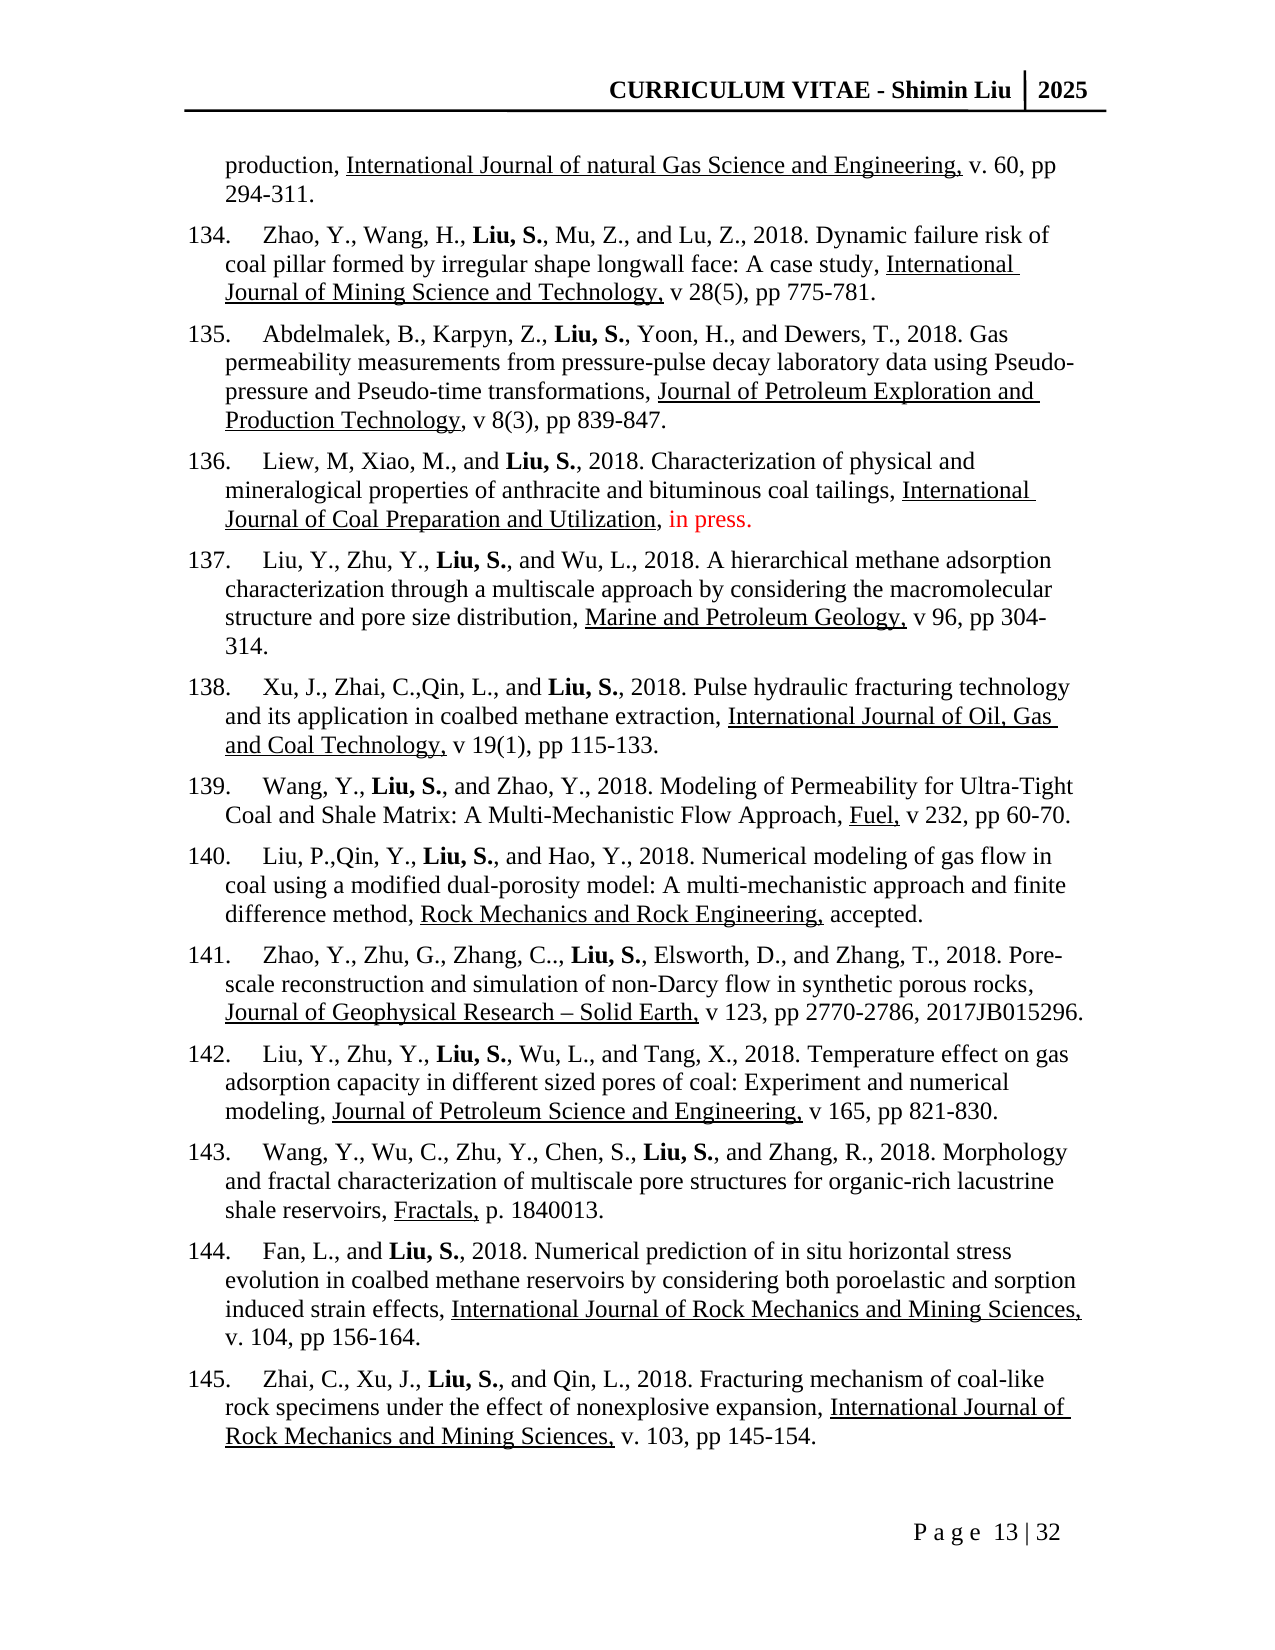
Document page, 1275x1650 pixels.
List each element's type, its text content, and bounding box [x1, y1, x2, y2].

list Zhao, Y., Wang, H., Liu, S., Mu, Z., and Lu, Z., 2018. Dynamic failure risk of coal pillar formed by irregular shape longwall face: A case study, International Journal of Mining Science and Technology, v 28(5), pp 775-781. [187, 220, 1087, 306]
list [187, 150, 1087, 207]
list Zhai, C., Xu, J., Liu, S., and Qin, L., 2018. Fracturing mechanism of coal-like rock specimens under the effect of nonexplosive expansion, International Journal of Rock Mechanics and Mining Sciences, v. 103, pp 145-154. [187, 1364, 1087, 1450]
list Xu, J., Zhai, C.,Qin, L., and Liu, S., 2018. Pulse hydraulic fracturing technology and its application in coalbed methane extraction, International Journal of Oil, Gas and Coal Technology, v 19(1), pp 115-133. [187, 672, 1087, 759]
list Liu, P.,Qin, Y., Liu, S., and Hao, Y., 2018. Numerical modeling of gas flow in coal using a modified dual-porosity model: A multi-mechanistic approach and finite difference method, Rock Mechanics and Rock Engineering, accepted. [187, 841, 1087, 927]
list Liu, Y., Zhu, Y., Liu, S., and Wu, L., 2018. A hierarchical methane adsorption characterization through a multiscale approach by considering the macromolecular structure and pore size distribution, Marine and Petroleum Geology, v 96, pp 304-314. [187, 545, 1087, 660]
list Abdelmalek, B., Karpyn, Z., Liu, S., Yoon, H., and Dewers, T., 2018. Gas permeability measurements from pressure-pulse decay laboratory data using Pseudo-pressure and Pseudo-time transformations, Journal of Petroleum Exploration and Production Technology, v 8(3), pp 839-847. [187, 319, 1087, 434]
list Wang, Y., Wu, C., Zhu, Y., Chen, S., Liu, S., and Zhang, R., 2018. Morphology and fractal characterization of multiscale pore structures for organic-rich lacustrine shale reservoirs, Fractals, p. 1840013. [187, 1137, 1087, 1224]
list Zhao, Y., Zhu, G., Zhang, C.., Liu, S., Elsworth, D., and Zhang, T., 2018. Pore-scale reconstruction and simulation of non-Darcy flow in synthetic porous rocks, Journal of Geophysical Research – Solid Earth, v 123, pp 2770-2786, 2017JB015296. [187, 940, 1087, 1026]
list Wang, Y., Liu, S., and Zhao, Y., 2018. Modeling of Permeability for Ultra-Tight Coal and Shale Matrix: A Multi-Mechanistic Flow Approach, Fuel, v 232, pp 60-70. [187, 771, 1087, 829]
list Liu, Y., Zhu, Y., Liu, S., Wu, L., and Tang, X., 2018. Temperature effect on gas adsorption capacity in different sized pores of coal: Experiment and numerical modeling, Journal of Petroleum Science and Engineering, v 165, pp 821-830. [187, 1039, 1087, 1125]
list Liew, M, Xiao, M., and Liu, S., 2018. Characterization of physical and mineralogical properties of anthracite and bituminous coal tailings, International Journal of Coal Preparation and Utilization, in press. [187, 446, 1087, 532]
list Fan, L., and Liu, S., 2018. Numerical prediction of in situ horizontal stress evolution in coalbed methane reservoirs by considering both poroelastic and sorption induced strain effects, International Journal of Rock Mechanics and Mining Sciences, v. 104, pp 156-164. [187, 1236, 1087, 1351]
